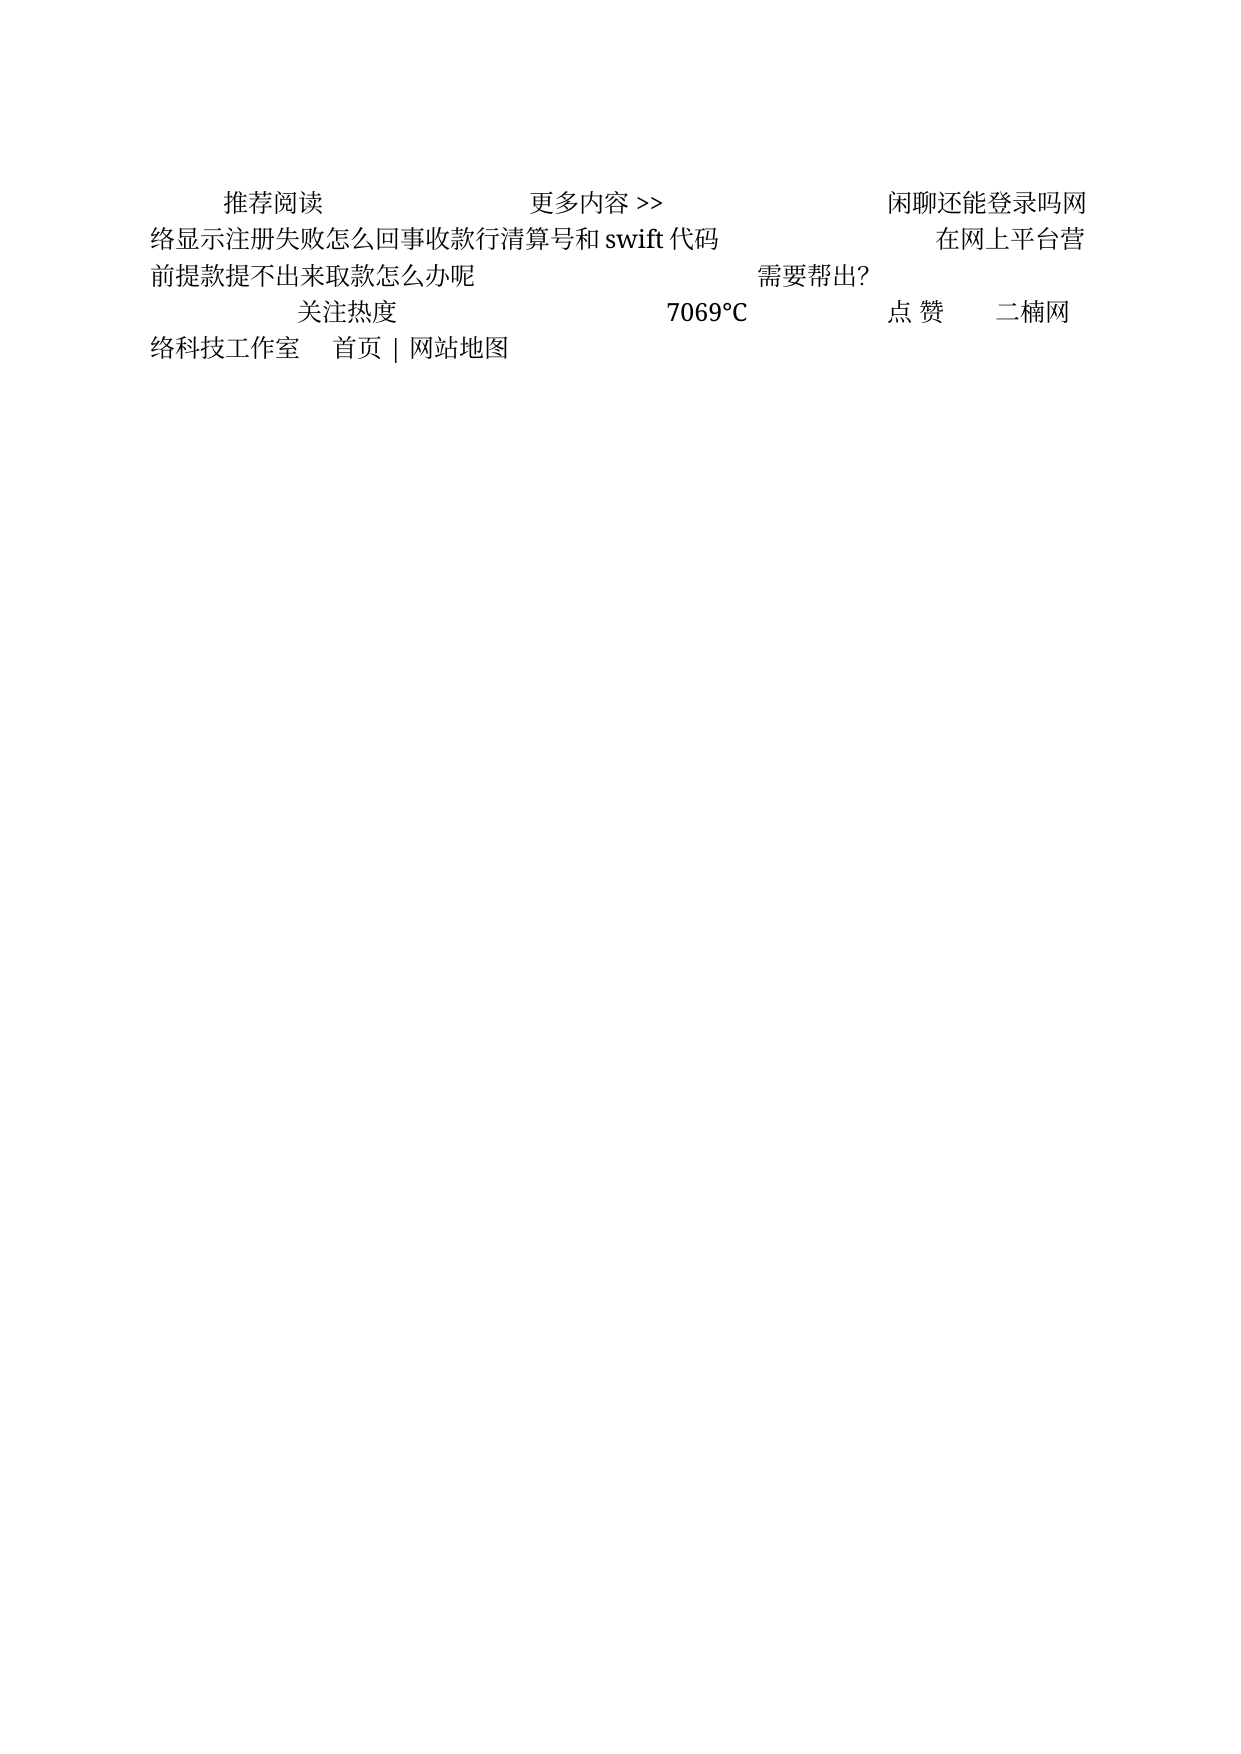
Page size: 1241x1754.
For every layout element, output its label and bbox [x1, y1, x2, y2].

text [150, 150, 1090, 364]
